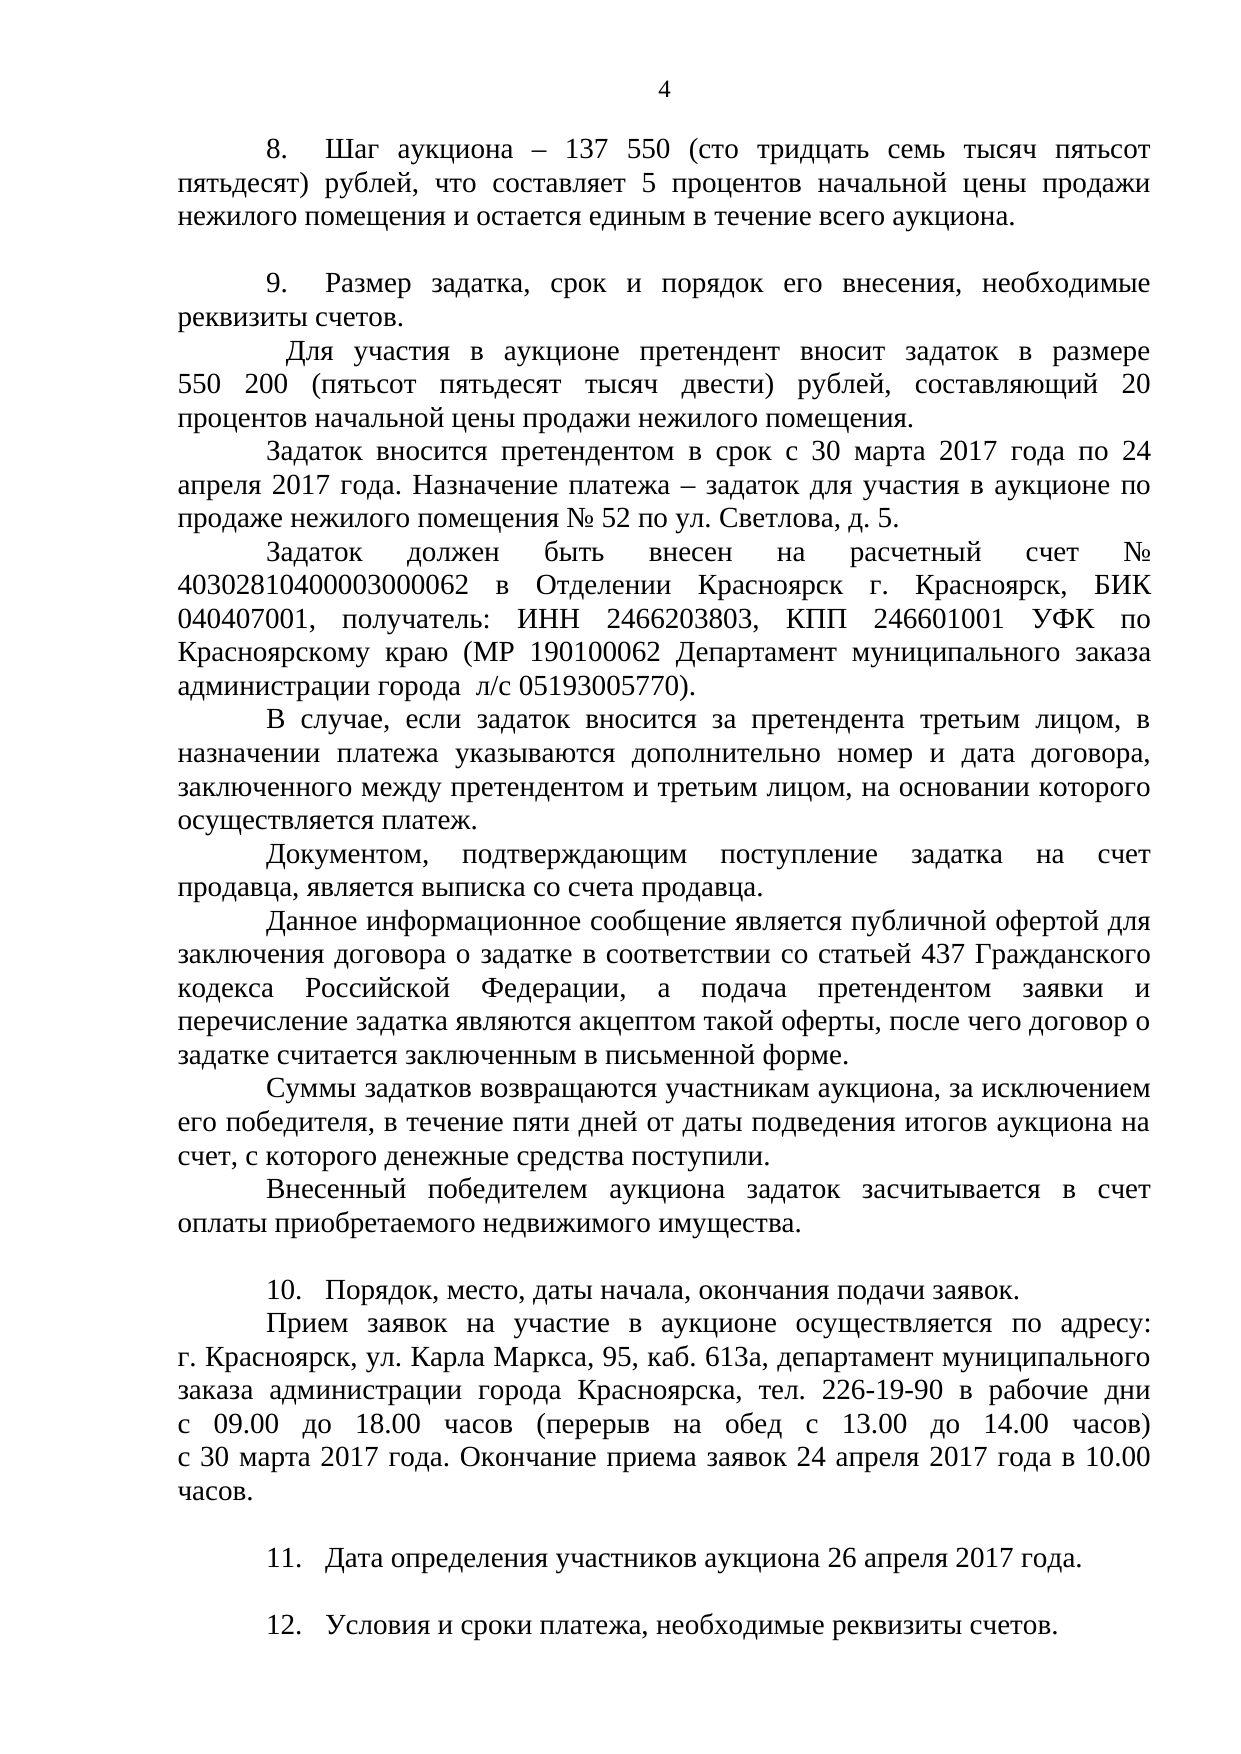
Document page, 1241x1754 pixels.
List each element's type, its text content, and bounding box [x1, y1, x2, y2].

list Дата определения участников аукциона 26 апреля 2017 года. [177, 1540, 1152, 1574]
text Документом, подтверждающим поступление задатка на счет продавца, является выписка со счета продавца. [177, 836, 1152, 903]
list Порядок, место, даты начала, окончания подачи заявок. [177, 1272, 1152, 1305]
text В случае, если задаток вносится за претендента третьим лицом, в назначении платежа указываются дополнительно номер и дата договора, заключенного между претендентом и третьим лицом, на основании которого осуществляется платеж. [177, 702, 1152, 836]
list Условия и сроки платежа, необходимые реквизиты счетов. [177, 1607, 1152, 1641]
text Суммы задатков возвращаются участникам аукциона, за исключением его победителя, в течение пяти дней от даты подведения итогов аукциона на счет, с которого денежные средства поступили. [177, 1071, 1152, 1171]
text Задаток должен быть внесен на расчетный счет № 40302810400003000062 в Отделении Красноярск г. Красноярск, БИК 040407001, получатель: ИНН 2466203803, КПП 246601001 УФК по Красноярскому краю (МР 190100062 Департамент муниципального заказа администрации города л/с 05193005770). [177, 534, 1152, 702]
text Для участия в аукционе претендент вносит задаток в размере 550 200 (пятьсот пятьдесят тысяч двести) рублей, составляющий 20 процентов начальной цены продажи нежилого помещения. [177, 333, 1152, 433]
list Прием заявок на участие в аукционе осуществляется по адресу: г. Красноярск, ул. Карла Маркса, 95, каб. 613а, департамент муниципального заказа администрации города Красноярска, тел. 226-19-90 в рабочие дни с 09.00 до 18.00 часов (перерыв на обед с 13.00 до 14.00 часов) с 30 марта 2017 года. Окончание приема заявок 24 апреля 2017 года в 10.00 часов. [177, 1305, 1152, 1507]
list Шаг аукциона – 137 550 (сто тридцать семь тысяч пятьсот пятьдесят) рублей, что составляет 5 процентов начальной цены продажи нежилого помещения и остается единым в течение всего аукциона. [177, 131, 1152, 232]
text Данное информационное сообщение является публичной офертой для заключения договора о задатке в соответствии со статьей 437 Гражданского кодекса Российской Федерации, а подача претендентом заявки и перечисление задатка являются акцептом такой оферты, после чего договор о задатке считается заключенным в письменной форме. [177, 903, 1152, 1071]
text Внесенный победителем аукциона задаток засчитывается в счет оплаты приобретаемого недвижимого имущества. [177, 1171, 1152, 1238]
list Размер задатка, срок и порядок его внесения, необходимые реквизиты счетов. [177, 266, 1152, 333]
text Задаток вносится претендентом в срок с 30 марта 2017 года по 24 апреля 2017 года. Назначение платежа – задаток для участия в аукционе по продаже нежилого помещения № 52 по ул. Светлова, д. 5. [177, 433, 1152, 534]
